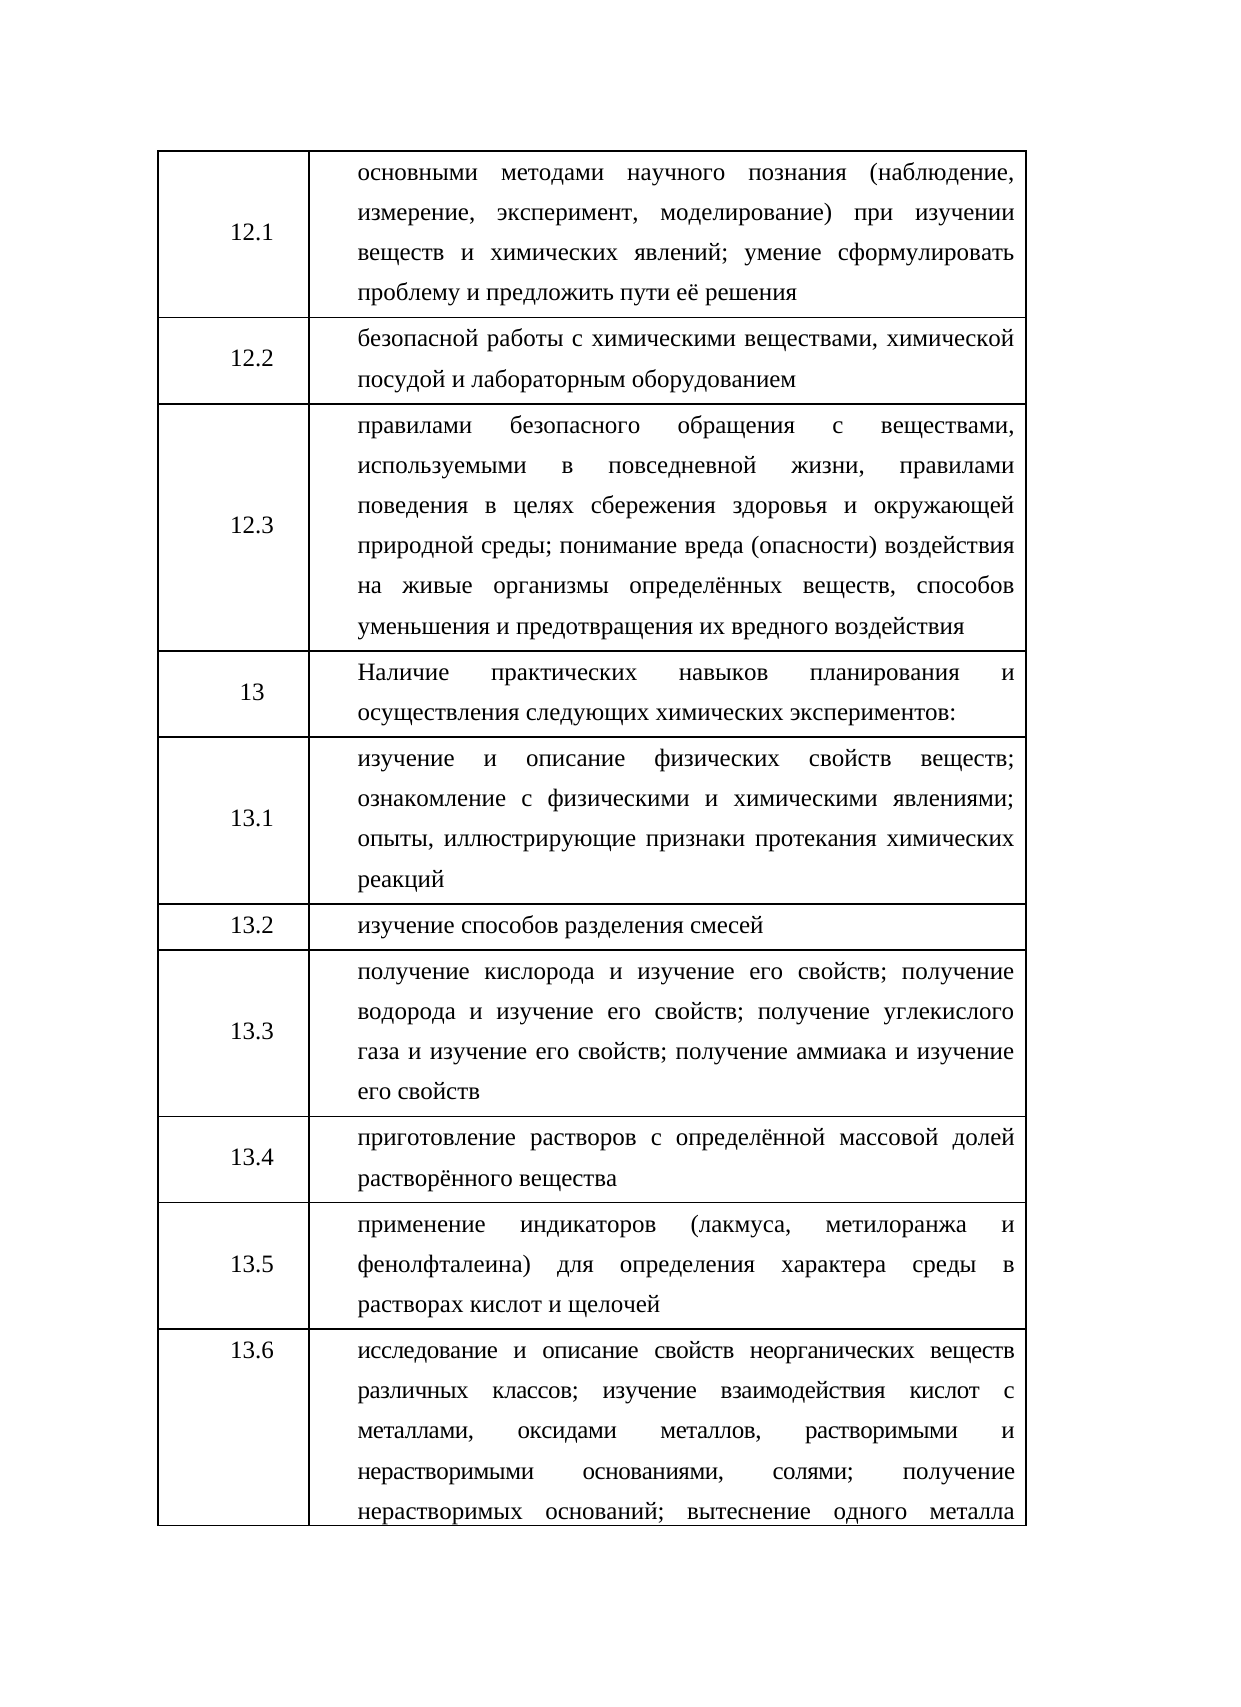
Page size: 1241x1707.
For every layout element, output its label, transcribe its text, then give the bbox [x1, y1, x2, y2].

table_cell 13.1 [159, 738, 308, 903]
table_cell изучение способов разделения смесей [310, 905, 1025, 949]
table_cell 13.5 [159, 1203, 308, 1328]
table_cell Наличие практических навыков планирования и осуществления следующих химических экспериментов: [310, 652, 1025, 736]
table_cell 12.3 [159, 405, 308, 650]
table_cell изучение и описание физических свойств веществ; ознакомление с физическими и химическими явлениями; опыты, иллюстрирующие признаки протекания химических реакций [310, 738, 1025, 903]
table_cell 13.4 [159, 1117, 308, 1202]
table_cell безопасной работы с химическими веществами, химической посудой и лабораторным оборудованием [310, 318, 1025, 403]
table_cell 13.3 [159, 951, 308, 1116]
table_cell получение кислорода и изучение его свойств; получение водорода и изучение его свойств; получение углекислого газа и изучение его свойств; получение аммиака и изучение его свойств [310, 951, 1025, 1116]
table_cell приготовление растворов с определённой массовой долей растворённого вещества [310, 1117, 1025, 1202]
table_cell основными методами научного познания (наблюдение, измерение, эксперимент, моделирование) при изучении веществ и химических явлений; умение сформулировать проблему и предложить пути её решения [310, 152, 1025, 317]
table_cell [310, 1330, 1025, 1525]
table_cell 12.1 [159, 152, 308, 317]
table_cell 12.2 [159, 318, 308, 403]
table_cell 13 [159, 652, 308, 736]
table_cell правилами безопасного обращения с веществами, используемыми в повседневной жизни, правилами поведения в целях сбережения здоровья и окружающей природной среды; понимание вреда (опасности) воздействия на живые организмы определённых веществ, способов уменьшения и предотвращения их вредного воздействия [310, 405, 1025, 650]
table_cell 13.2 [159, 905, 308, 949]
table_cell 13.6 [159, 1330, 308, 1525]
table_cell применение индикаторов (лакмуса, метилоранжа и фенолфталеина) для определения характера среды в растворах кислот и щелочей [310, 1203, 1025, 1328]
